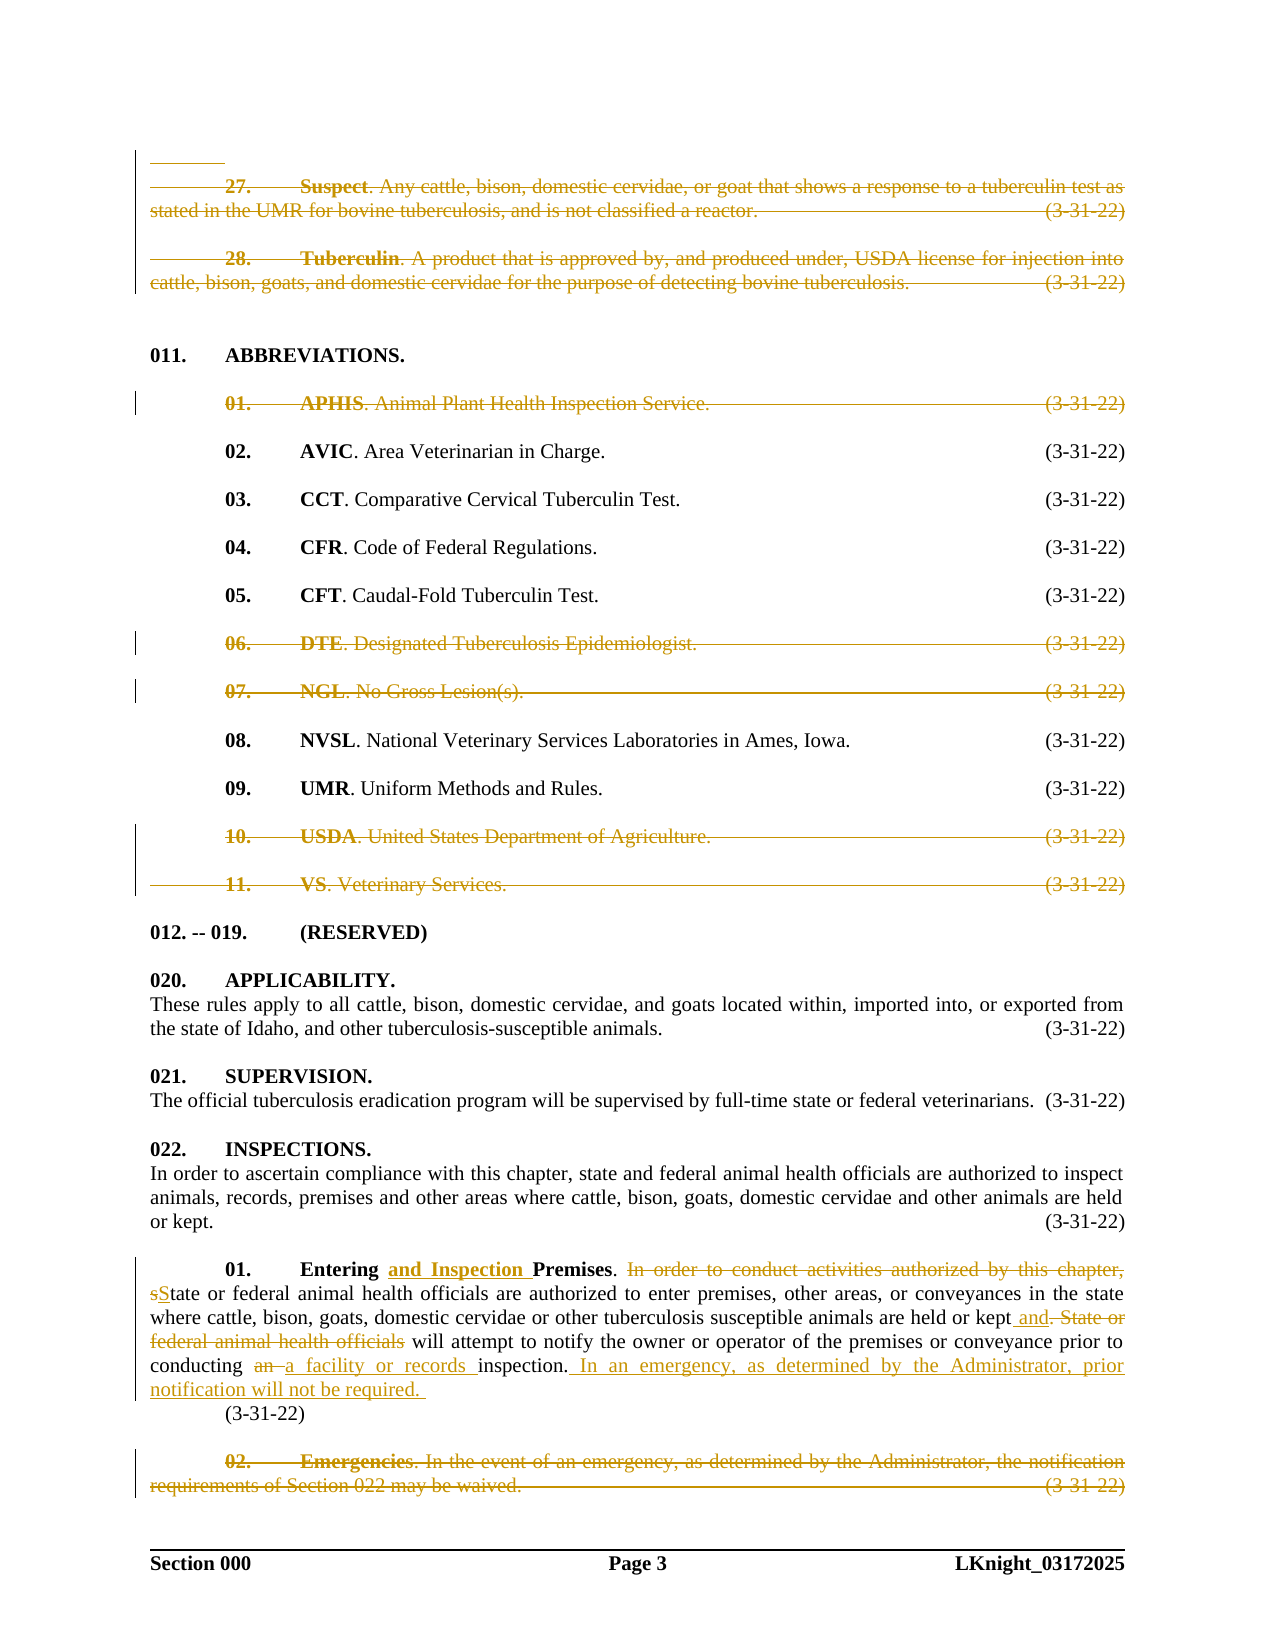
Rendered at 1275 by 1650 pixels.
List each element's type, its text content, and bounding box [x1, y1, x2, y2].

text 09. UMR. Uniform Methods and Rules. (3-31-22) [150, 776, 1125, 800]
text 012. -- 019. (Reserved) [150, 920, 1125, 944]
text 08. NVSL. National Veterinary Services Laboratories in Ames, Iowa. (3-31-22) [150, 727, 1125, 752]
text 04. CFR. Code of Federal Regulations. (3-31-22) [150, 535, 1125, 559]
text 05. CFT. Caudal-Fold Tuberculin Test. (3-31-22) [150, 583, 1125, 607]
text The official tuberculosis eradication program will be supervised by full-time state or federal veterinarians. (3-31-22) [150, 1088, 1125, 1112]
text 011. Abbreviations. [150, 342, 1125, 367]
text 020. Applicability. [150, 968, 1125, 992]
text 02. AVIC. Area Veterinarian in Charge. (3-31-22) [150, 439, 1125, 463]
text 01. Entering Premises. tate or federal animal health officials are authorized to enter premises, other areas, or conveyances in the state where cattle, bison, goats, domestic cervidae or other tuberculosis susceptible animals are held or kept will attempt to notify the owner or operator of the premises or conveyance prior to conducting inspection. (3-31-22) [150, 1257, 1125, 1425]
text 03. CCT. Comparative Cervical Tuberculin Test. (3-31-22) [150, 487, 1125, 511]
text In order to ascertain compliance with this chapter, state and federal animal health officials are authorized to inspect animals, records, premises and other areas where cattle, bison, goats, domestic cervidae and other animals are held or kept. (3-31-22) [150, 1161, 1125, 1233]
text These rules apply to all cattle, bison, domestic cervidae, and goats located within, imported into, or exported from the state of Idaho, and other tuberculosis-susceptible animals. (3-31-22) [150, 992, 1125, 1040]
text 022. Inspections. [150, 1137, 1125, 1161]
text 021. Supervision. [150, 1064, 1125, 1088]
